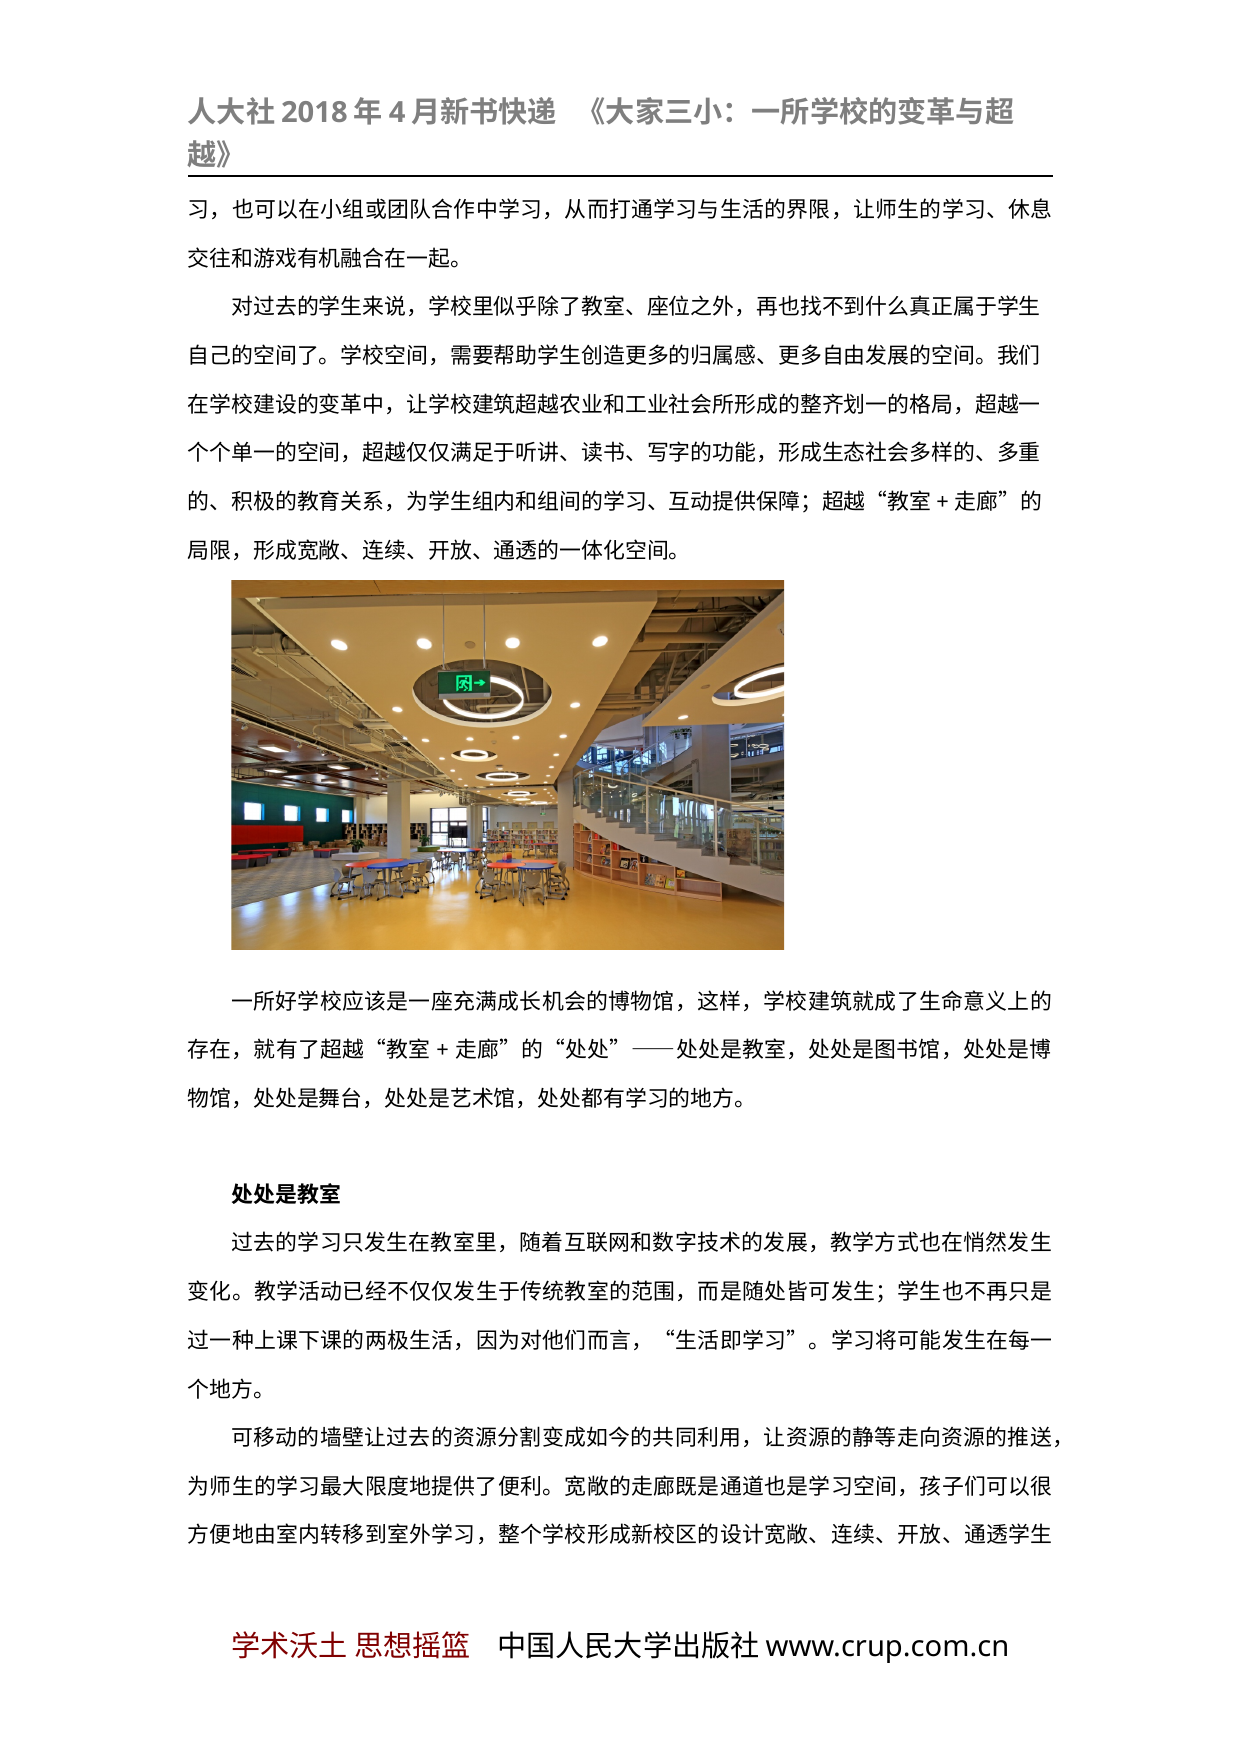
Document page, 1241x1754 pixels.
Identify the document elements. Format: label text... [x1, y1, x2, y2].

text 处处是教室 [187, 1177, 1053, 1209]
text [187, 1419, 1053, 1549]
text 过去的学习只发生在教室里，随着互联网和数字技术的发展，教学方式也在悄然发生变化。教学活动已经不仅仅发生于传统教室的范围，而是随处皆可发生；学生也不再只是过一种上课下课的两极生活，因为对他们而言，“生活即学习”。学习将可能发生在每一个地方。 [187, 1225, 1053, 1404]
text 一所好学校应该是一座充满成长机会的博物馆，这样，学校建筑就成了生命意义上的存在，就有了超越“教室 + 走廊”的“处处”——处处是教室，处处是图书馆，处处是博物馆，处处是舞台，处处是艺术馆，处处都有学习的地方。 [187, 983, 1053, 1113]
text 对过去的学生来说，学校里似乎除了教室、座位之外，再也找不到什么真正属于学生自己的空间了。学校空间，需要帮助学生创造更多的归属感、更多自由发展的空间。我们在学校建设的变革中，让学校建筑超越农业和工业社会所形成的整齐划一的格局，超越一个个单一的空间，超越仅仅满足于听讲、读书、写字的功能，形成生态社会多样的、多重的、积极的教育关系，为学生组内和组间的学习、互动提供保障；超越“教室 + 走廊”的局限，形成宽敞、连续、开放、通透的一体化空间。 [187, 289, 1053, 565]
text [187, 192, 1053, 273]
picture [231, 580, 785, 950]
